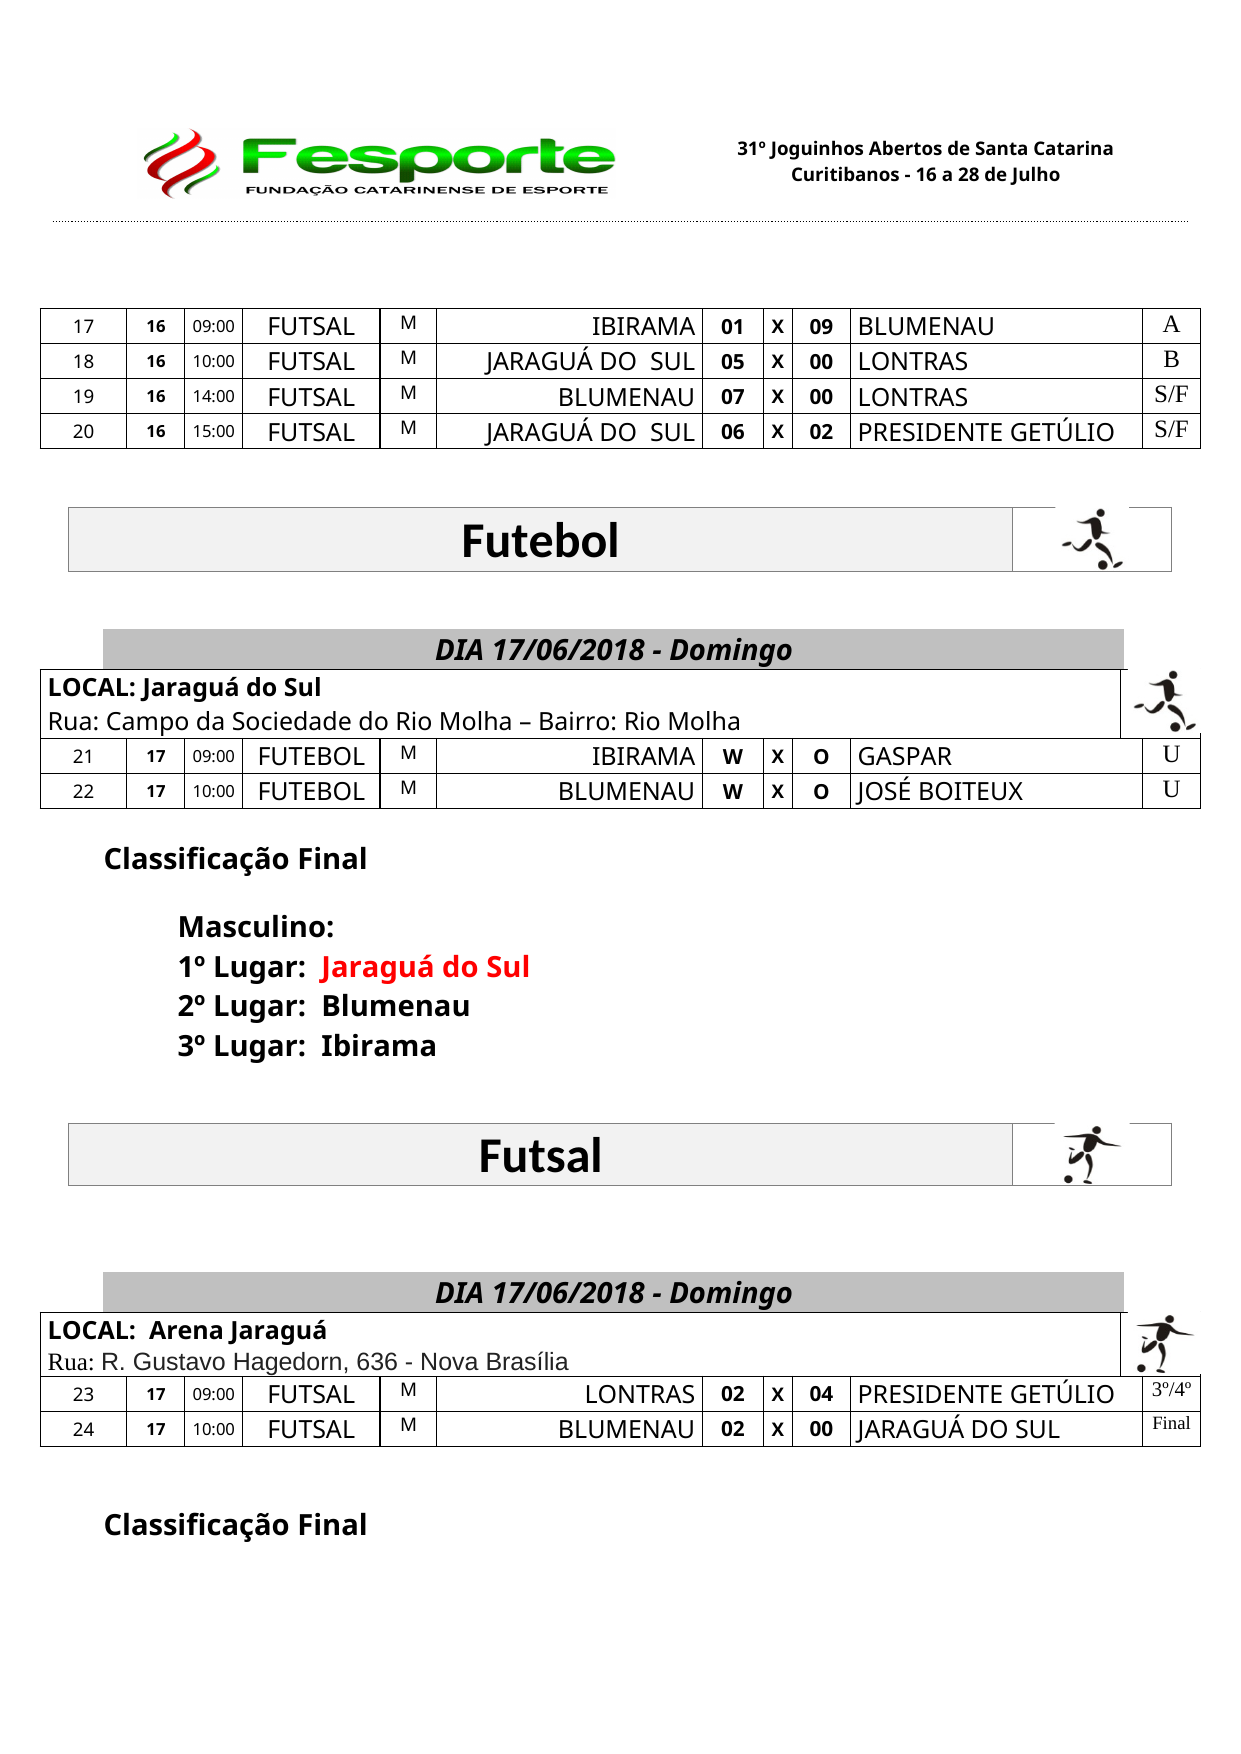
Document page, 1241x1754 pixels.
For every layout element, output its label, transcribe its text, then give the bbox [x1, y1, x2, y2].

table_cell FUTSAL [243, 344, 379, 378]
table_cell FUTSAL [243, 1412, 379, 1446]
table_cell 14:00 [185, 379, 242, 413]
table_cell JARAGUÁ DO SUL [437, 414, 702, 448]
table_cell 10:00 [185, 774, 242, 808]
table_cell X [764, 309, 792, 343]
table_cell U [1143, 774, 1200, 808]
table_cell M [381, 414, 436, 448]
table_cell FUTSAL [243, 414, 379, 448]
table_cell X [764, 739, 792, 773]
table_cell B [1143, 344, 1200, 378]
table_cell 15:00 [185, 414, 242, 448]
table_cell X [764, 379, 792, 413]
table_header [1129, 508, 1171, 571]
picture [1055, 507, 1129, 571]
table_header [1121, 1313, 1200, 1376]
table_cell S/F [1143, 379, 1200, 413]
table_cell 09:00 [185, 309, 242, 343]
text Masculino: [103, 906, 1124, 946]
table_cell FUTEBOL [243, 739, 379, 773]
table_cell BLUMENAU [437, 1412, 702, 1446]
table_cell IBIRAMA [437, 739, 702, 773]
text Classificação Final [103, 838, 1124, 878]
table_cell 10:00 [185, 344, 242, 378]
table_header LOCAL: Jaraguá do Sul Rua: Campo da Sociedade do Rio Molha – Bairro: Rio Molha [41, 670, 1120, 738]
table_cell JARAGUÁ DO SUL [437, 344, 702, 378]
picture [1054, 1123, 1130, 1185]
table_cell M [381, 774, 436, 808]
table_cell GASPAR [851, 739, 1142, 773]
text 2º Lugar: Blumenau [103, 986, 1124, 1025]
table_cell 04 [793, 1377, 850, 1411]
table_cell X [764, 774, 792, 808]
picture [137, 128, 616, 199]
table_cell X [764, 414, 792, 448]
table_cell X [764, 1412, 792, 1446]
table_cell 17 [127, 1377, 184, 1411]
table_cell X [764, 344, 792, 378]
table_cell 02 [793, 414, 850, 448]
text 3º Lugar: Ibirama [177, 1025, 1063, 1065]
table_cell BLUMENAU [437, 379, 702, 413]
table_cell M [381, 309, 436, 343]
table_cell LONTRAS [851, 379, 1142, 413]
text 1º Lugar: Jaraguá do Sul [103, 946, 1124, 986]
table_cell 17 [41, 309, 126, 343]
table_cell 16 [127, 414, 184, 448]
table_cell LONTRAS [437, 1377, 702, 1411]
table_cell 17 [127, 1412, 184, 1446]
table_cell FUTSAL [243, 379, 379, 413]
table_cell 18 [41, 344, 126, 378]
table_cell M [381, 1412, 436, 1446]
table_cell PRESIDENTE GETÚLIO [851, 1377, 1142, 1411]
table_cell M [381, 344, 436, 378]
table_cell 09 [793, 309, 850, 343]
table_cell M [381, 739, 436, 773]
table_cell 09:00 [185, 1377, 242, 1411]
table_cell 23 [41, 1377, 126, 1411]
table_cell 24 [41, 1412, 126, 1446]
table_cell 02 [703, 1412, 763, 1446]
table_cell 22 [41, 774, 126, 808]
table_cell 21 [41, 739, 126, 773]
table_cell FUTEBOL [243, 774, 379, 808]
table_cell U [1143, 739, 1200, 773]
table_cell W [703, 739, 763, 773]
table_cell FUTSAL [243, 309, 379, 343]
table_cell BLUMENAU [851, 309, 1142, 343]
table_cell LONTRAS [851, 344, 1142, 378]
table_header [1013, 508, 1055, 571]
table_cell 09:00 [185, 739, 242, 773]
text DIA 17/06/2018 - Domingo [103, 1272, 1124, 1312]
table_cell Final [1143, 1412, 1200, 1446]
table_cell O [793, 774, 850, 808]
table_cell JARAGUÁ DO SUL [851, 1412, 1142, 1446]
table_cell 10:00 [185, 1412, 242, 1446]
table_cell M [381, 1377, 436, 1411]
text Classificação Final [103, 1504, 1124, 1544]
table_cell 00 [793, 344, 850, 378]
table_cell 16 [127, 344, 184, 378]
table_cell 01 [703, 309, 763, 343]
table_header [1130, 1124, 1171, 1185]
table_cell W [703, 774, 763, 808]
table_cell 00 [793, 379, 850, 413]
table_cell 00 [793, 1412, 850, 1446]
table_cell 19 [41, 379, 126, 413]
table_cell 07 [703, 379, 763, 413]
table_cell 20 [41, 414, 126, 448]
table_cell X [764, 1377, 792, 1411]
text DIA 17/06/2018 - Domingo [103, 629, 1124, 669]
table_cell IBIRAMA [437, 309, 702, 343]
table_cell 3º/4º [1143, 1377, 1200, 1411]
table_cell JOSÉ BOITEUX [851, 774, 1142, 808]
table_cell S/F [1143, 414, 1200, 448]
table_header [1121, 670, 1200, 738]
table_cell 06 [703, 414, 763, 448]
table_header [1013, 1124, 1054, 1185]
picture [1127, 1312, 1203, 1374]
picture [1127, 669, 1202, 733]
table_header Futebol [69, 508, 1012, 571]
table_cell 02 [703, 1377, 763, 1411]
table_cell 17 [127, 739, 184, 773]
table_cell 16 [127, 309, 184, 343]
table_cell 17 [127, 774, 184, 808]
table_header Futsal [69, 1124, 1012, 1185]
table_cell 05 [703, 344, 763, 378]
table_header LOCAL: Arena Jaraguá Rua: R. Gustavo Hagedorn, 636 - Nova Brasília [41, 1313, 1120, 1376]
table_cell BLUMENAU [437, 774, 702, 808]
table_cell M [381, 379, 436, 413]
table_cell A [1143, 309, 1200, 343]
table_cell O [793, 739, 850, 773]
table_cell PRESIDENTE GETÚLIO [851, 414, 1142, 448]
table_cell FUTSAL [243, 1377, 379, 1411]
table_cell 16 [127, 379, 184, 413]
